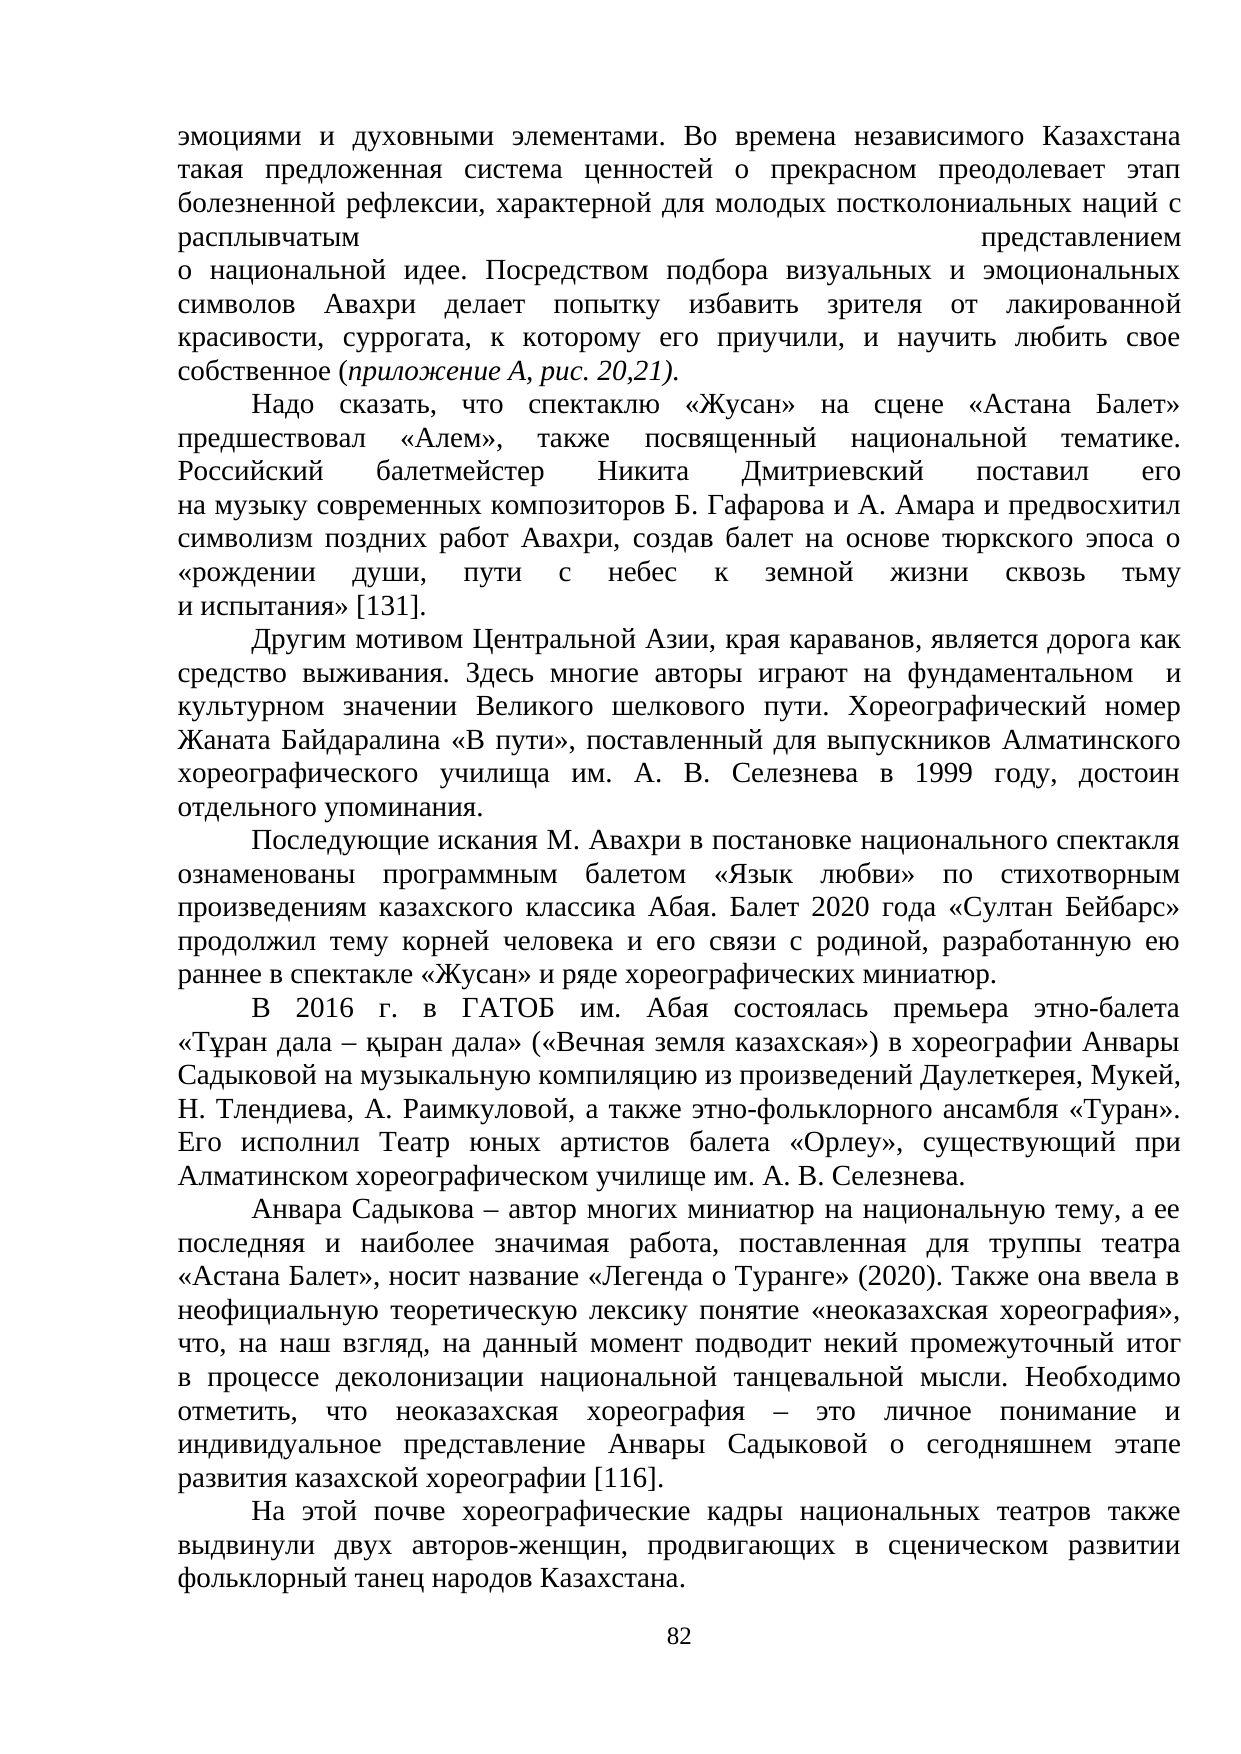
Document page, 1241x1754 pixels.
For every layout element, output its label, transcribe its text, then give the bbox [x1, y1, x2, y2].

text Надо сказать, что спектаклю «Жусан» на сцене «Астана Балет» предшествовал «Алем», также посвященный национальной тематике. Российский балетмейстер Никита Дмитриевский поставил его на музыку современных композиторов Б. Гафарова и А. Амара и предвосхитил символизм поздних работ Авахри, создав балет на основе тюркского эпоса о «рождении души, пути с небес к земной жизни сквозь тьму и испытания» [131]. [177, 386, 1181, 621]
text На этой почве хореографические кадры национальных театров также выдвинули двух авторов-женщин, продвигающих в сценическом развитии фольклорный танец народов Казахстана. [177, 1493, 1181, 1594]
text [177, 118, 1181, 386]
text Последующие искания М. Авахри в постановке национального спектакля ознаменованы программным балетом «Язык любви» по стихотворным произведениям казахского классика Абая. Балет 2020 года «Султан Бейбарс» продолжил тему корней человека и его связи с родиной, разработанную ею раннее в спектакле «Жусан» и ряде хореографических миниатюр. [177, 822, 1181, 990]
text В 2016 г. в ГАТОБ им. Абая состоялась премьера этно-балета «Тұран дала – қыран дала» («Вечная земля казахская») в хореографии Анвары Садыковой на музыкальную компиляцию из произведений Даулеткерея, Мукей, Н. Тлендиева, А. Раимкуловой, а также этно-фольклорного ансамбля «Туран». Его исполнил Театр юных артистов балета «Орлеу», существующий при Алматинском хореографическом училище им. А. В. Селезнева. [177, 990, 1181, 1191]
text Другим мотивом Центральной Азии, края караванов, является дорога как средство выживания. Здесь многие авторы играют на фундаментальном и культурном значении Великого шелкового пути. Хореографический номер Жаната Байдаралина «В пути», поставленный для выпускников Алматинского хореографического училища им. А. В. Селезнева в 1999 году, достоин отдельного упоминания. [177, 621, 1181, 822]
text Анвара Садыкова – автор многих миниатюр на национальную тему, а ее последняя и наиболее значимая работа, поставленная для труппы театра «Астана Балет», носит название «Легенда о Туранге» (2020). Также она ввела в неофициальную теоретическую лексику понятие «неоказахская хореография», что, на наш взгляд, на данный момент подводит некий промежуточный итог в процессе деколонизации национальной танцевальной мысли. Необходимо отметить, что неоказахская хореография – это личное понимание и индивидуальное представление Анвары Садыковой о сегодняшнем этапе развития казахской хореографии [116]. [177, 1191, 1181, 1493]
